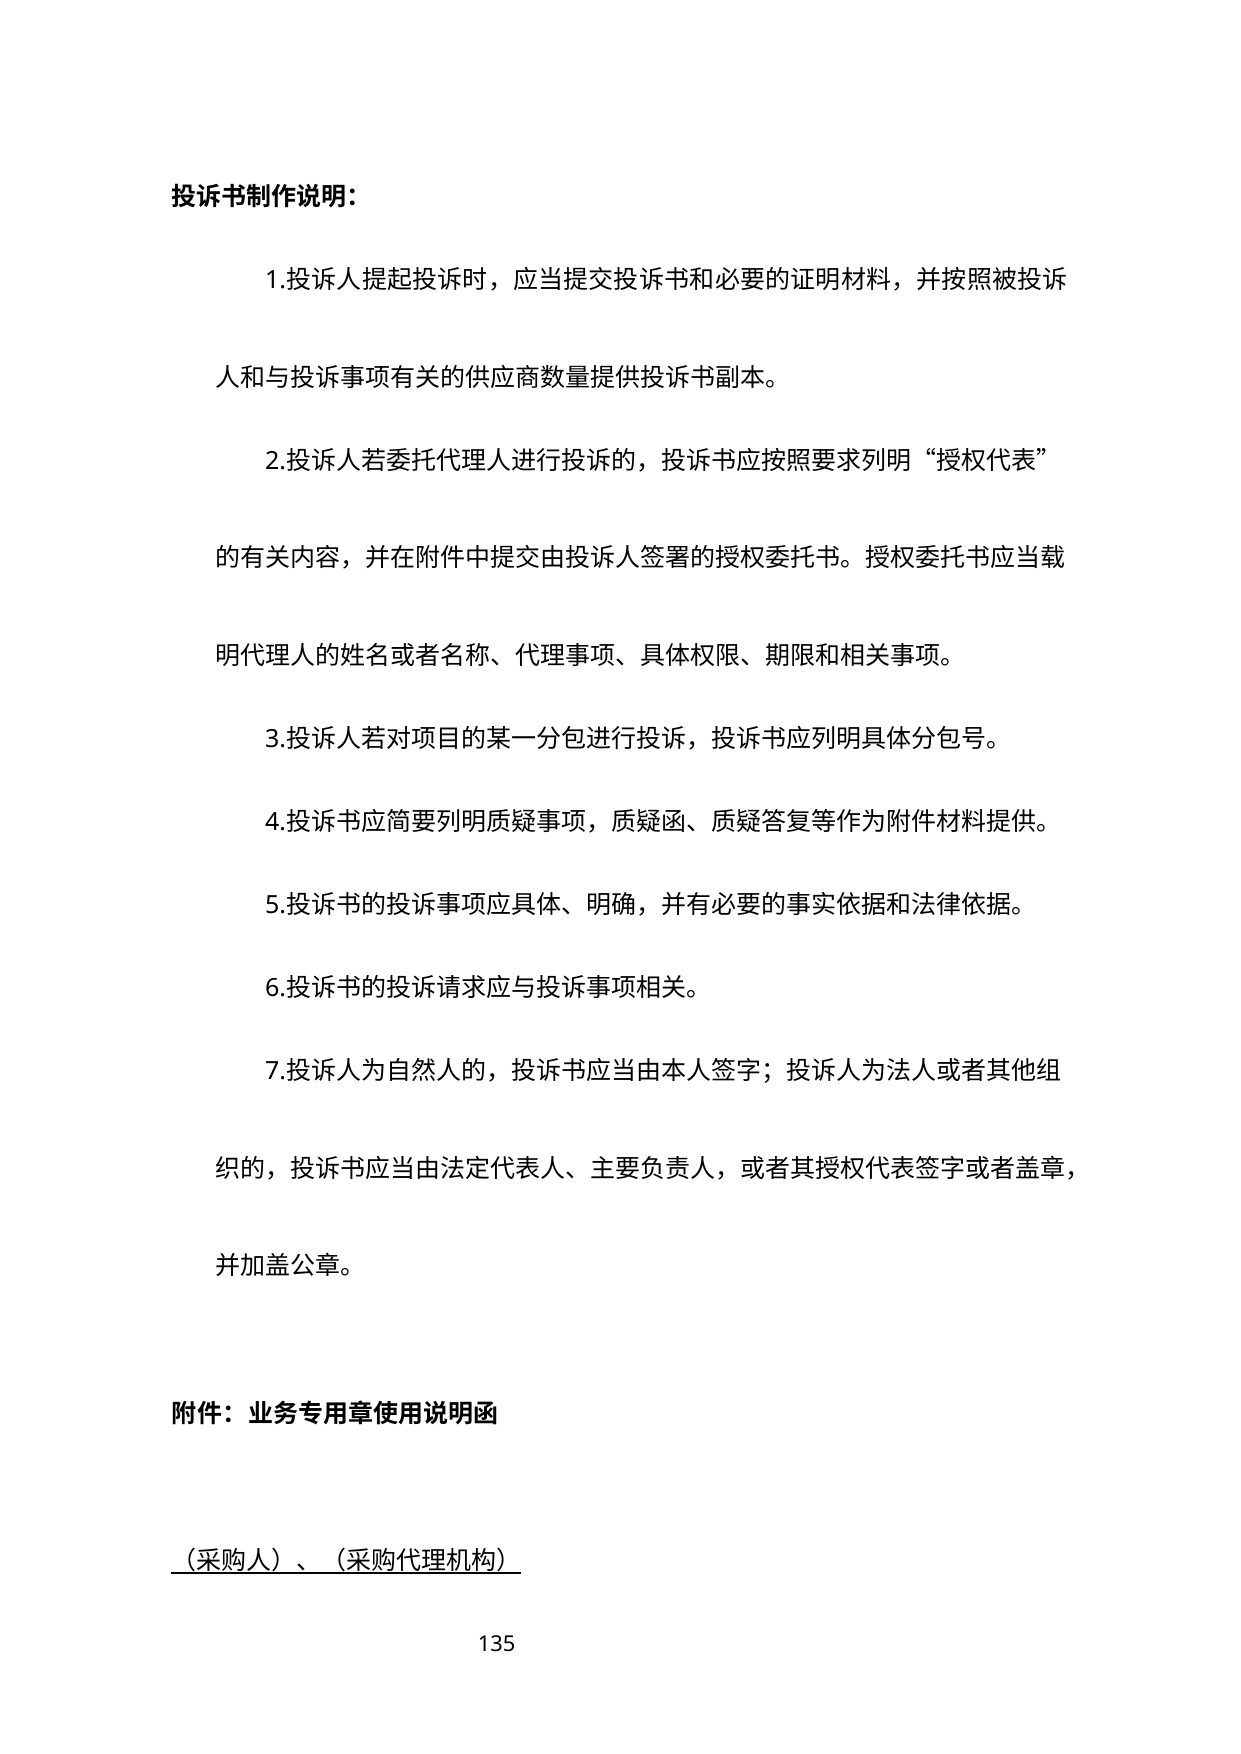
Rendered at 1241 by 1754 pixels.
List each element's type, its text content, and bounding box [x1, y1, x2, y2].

text 1.投诉人提起投诉时，应当提交投诉书和必要的证明材料，并按照被投诉人和与投诉事项有关的供应商数量提供投诉书副本。 [215, 245, 1069, 408]
text 附件：业务专用章使用说明函 [171, 1379, 1069, 1444]
text 7.投诉人为自然人的，投诉书应当由本人签字；投诉人为法人或者其他组织的，投诉书应当由法定代表人、主要负责人，或者其授权代表签字或者盖章，并加盖公章。 [215, 1036, 1069, 1296]
text （采购人）、（采购代理机构） [171, 1526, 1069, 1591]
text 3.投诉人若对项目的某一分包进行投诉，投诉书应列明具体分包号。 [215, 704, 1069, 769]
text 2.投诉人若委托代理人进行投诉的，投诉书应按照要求列明“授权代表”的有关内容，并在附件中提交由投诉人签署的授权委托书。授权委托书应当载明代理人的姓名或者名称、代理事项、具体权限、期限和相关事项。 [215, 426, 1069, 686]
text 投诉书制作说明： [171, 162, 1069, 227]
text 4.投诉书应简要列明质疑事项，质疑函、质疑答复等作为附件材料提供。 [215, 787, 1069, 852]
text 5.投诉书的投诉事项应具体、明确，并有必要的事实依据和法律依据。 [215, 870, 1069, 935]
text 6.投诉书的投诉请求应与投诉事项相关。 [215, 953, 1069, 1018]
